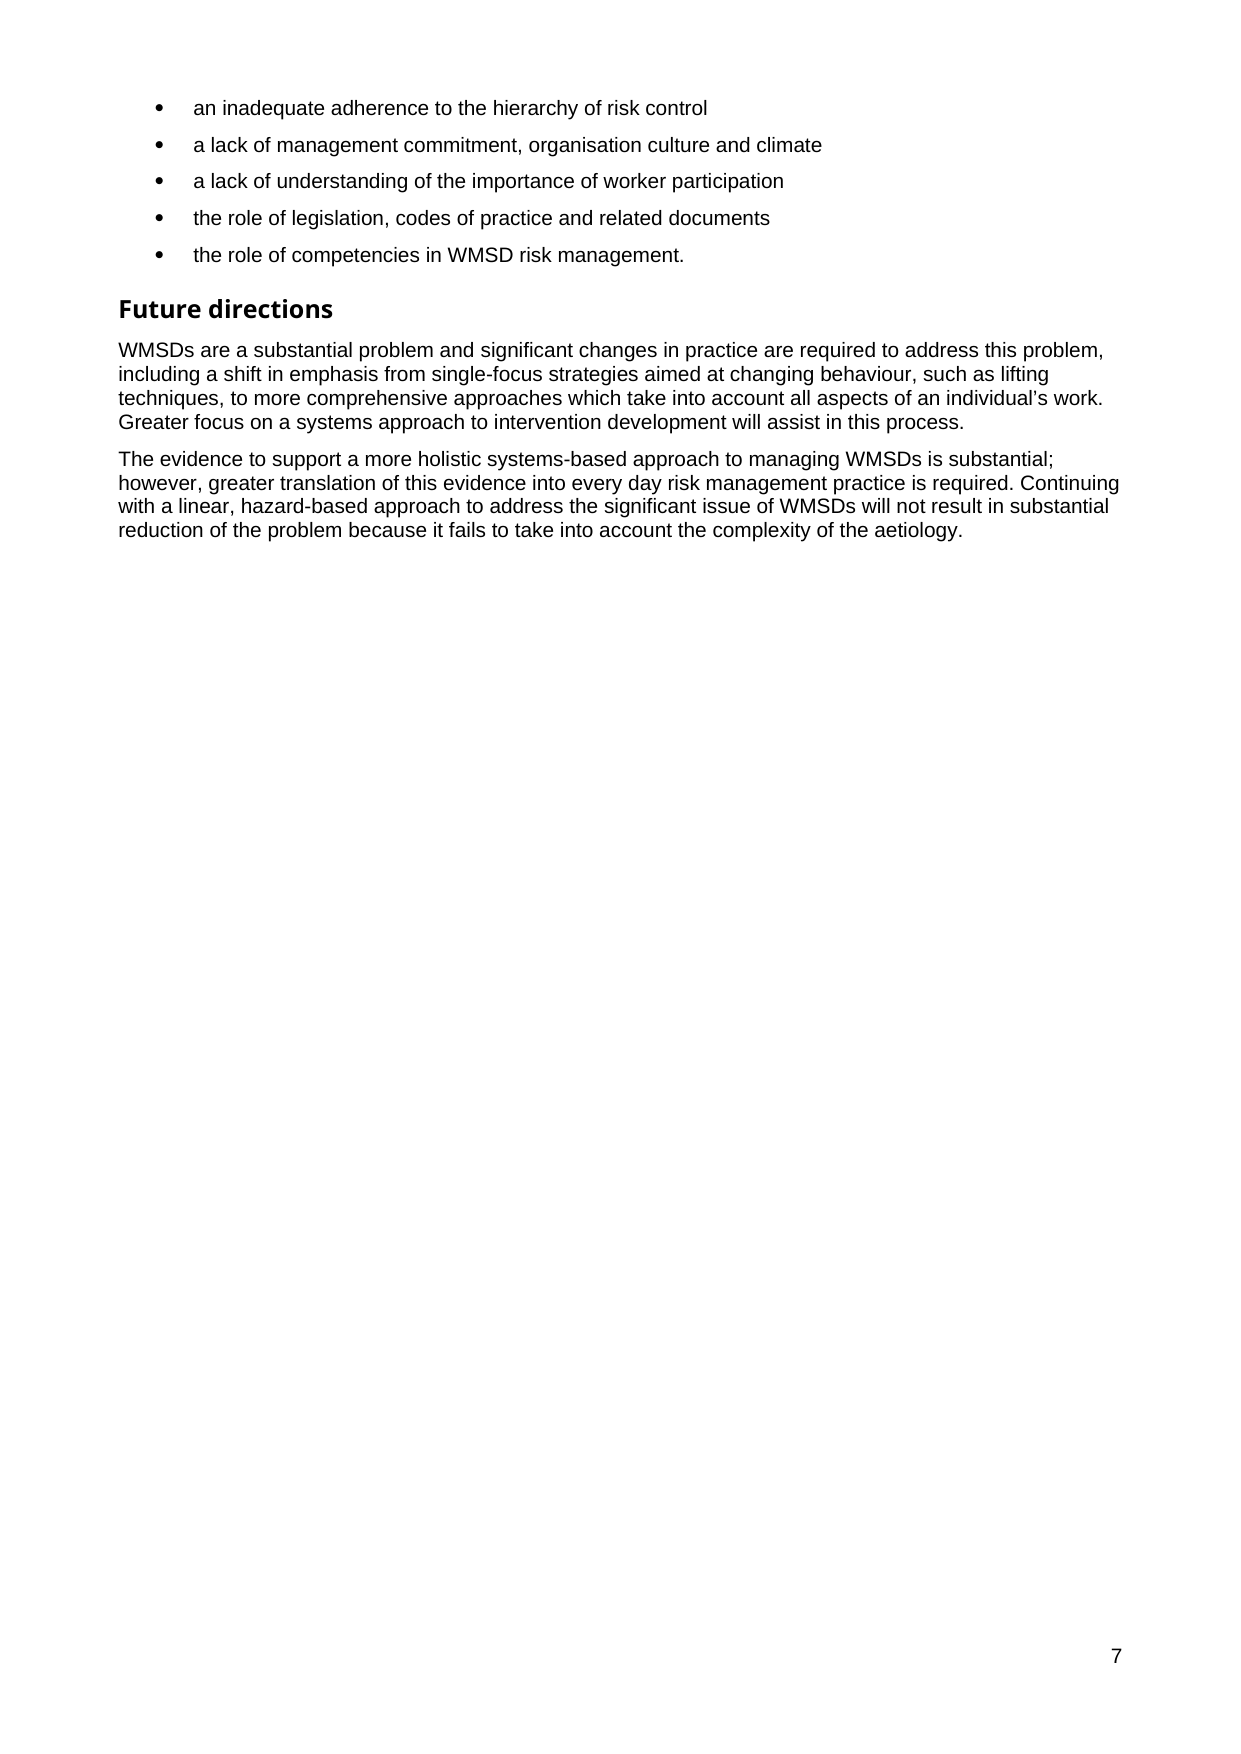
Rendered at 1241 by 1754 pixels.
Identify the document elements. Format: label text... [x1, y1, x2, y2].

text The evidence to support a more holistic systems-based approach to managing WMSDs is substantial; however, greater translation of this evidence into every day risk management practice is required. Continuing with a linear, hazard-based approach to address the significant issue of WMSDs will not result in substantial reduction of the problem because it fails to take into account the complexity of the aetiology. [118, 446, 1122, 542]
text the role of legislation, codes of practice and related documents [156, 206, 1122, 230]
text an inadequate adherence to the hierarchy of risk control [156, 96, 1122, 120]
text a lack of understanding of the importance of worker participation [156, 169, 1122, 193]
text a lack of management commitment, organisation culture and climate [156, 133, 1122, 157]
text WMSDs are a substantial problem and significant changes in practice are required to address this problem, including a shift in emphasis from single-focus strategies aimed at changing behaviour, such as lifting techniques, to more comprehensive approaches which take into account all aspects of an individual’s work. Greater focus on a systems approach to intervention development will assist in this process. [118, 338, 1122, 434]
text the role of competencies in WMSD risk management. [156, 242, 1122, 267]
subtitle Future directions [118, 292, 1122, 326]
